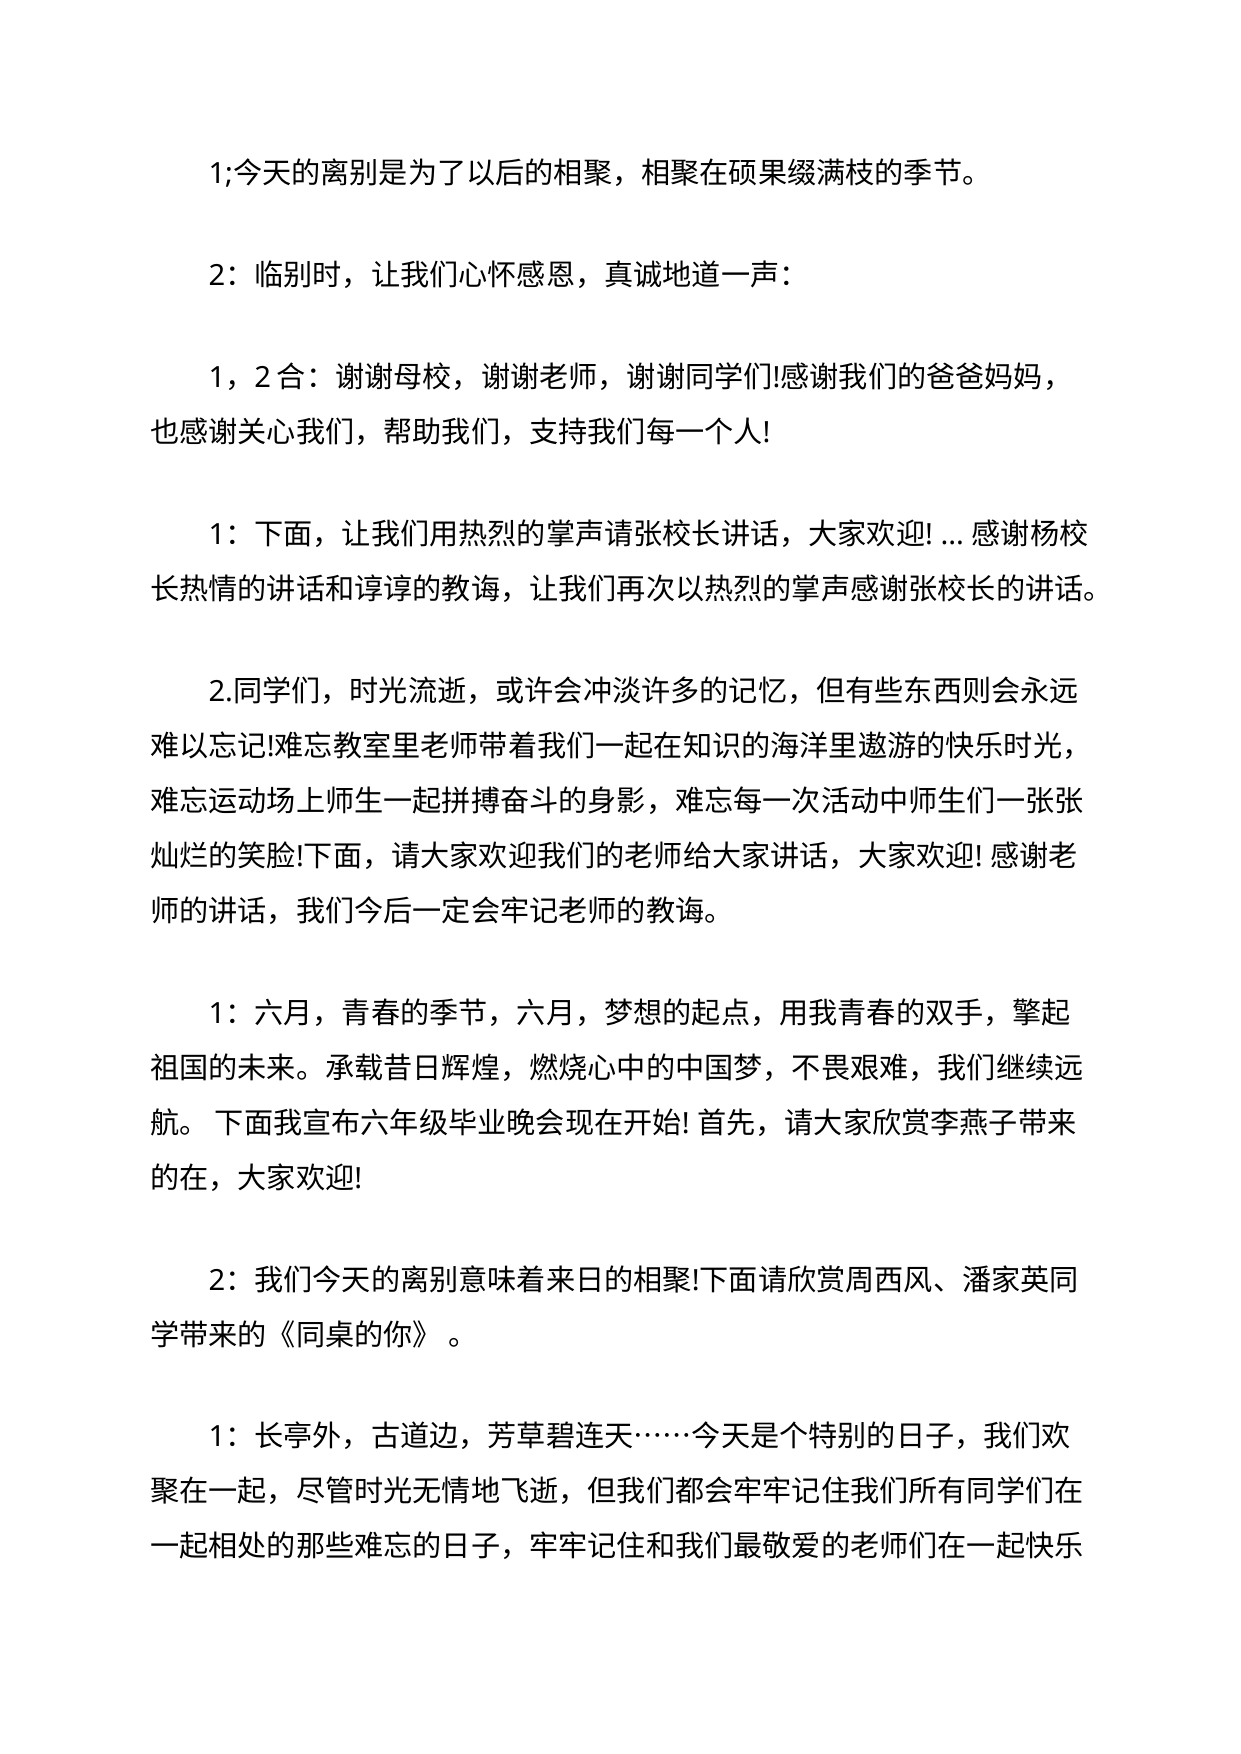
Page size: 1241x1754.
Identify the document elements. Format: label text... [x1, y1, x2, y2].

text 1：下面，让我们用热烈的掌声请张校长讲话，大家欢迎! ... 感谢杨校长热情的讲话和谆谆的教诲，让我们再次以热烈的掌声感谢张校长的讲话。 [150, 511, 1090, 608]
text 1，2合：谢谢母校，谢谢老师，谢谢同学们!感谢我们的爸爸妈妈，也感谢关心我们，帮助我们，支持我们每一个人! [150, 354, 1090, 451]
text 2：临别时，让我们心怀感恩，真诚地道一声： [150, 252, 1090, 294]
text 2.同学们，时光流逝，或许会冲淡许多的记忆，但有些东西则会永远难以忘记!难忘教室里老师带着我们一起在知识的海洋里遨游的快乐时光，难忘运动场上师生一起拼搏奋斗的身影，难忘每一次活动中师生们一张张灿烂的笑脸!下面，请大家欢迎我们的老师给大家讲话，大家欢迎! 感谢老师的讲话，我们今后一定会牢记老师的教诲。 [150, 668, 1090, 930]
text 1：六月，青春的季节，六月，梦想的起点，用我青春的双手，擎起祖国的未来。承载昔日辉煌，燃烧心中的中国梦，不畏艰难，我们继续远航。 下面我宣布六年级毕业晚会现在开始! 首先，请大家欣赏李燕子带来的在，大家欢迎! [150, 989, 1090, 1197]
text 1;今天的离别是为了以后的相聚，相聚在硕果缀满枝的季节。 [150, 150, 1090, 192]
text 2：我们今天的离别意味着来日的相聚!下面请欣赏周西风、潘家英同学带来的《同桌的你》 。 [150, 1256, 1090, 1353]
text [150, 1413, 1090, 1565]
